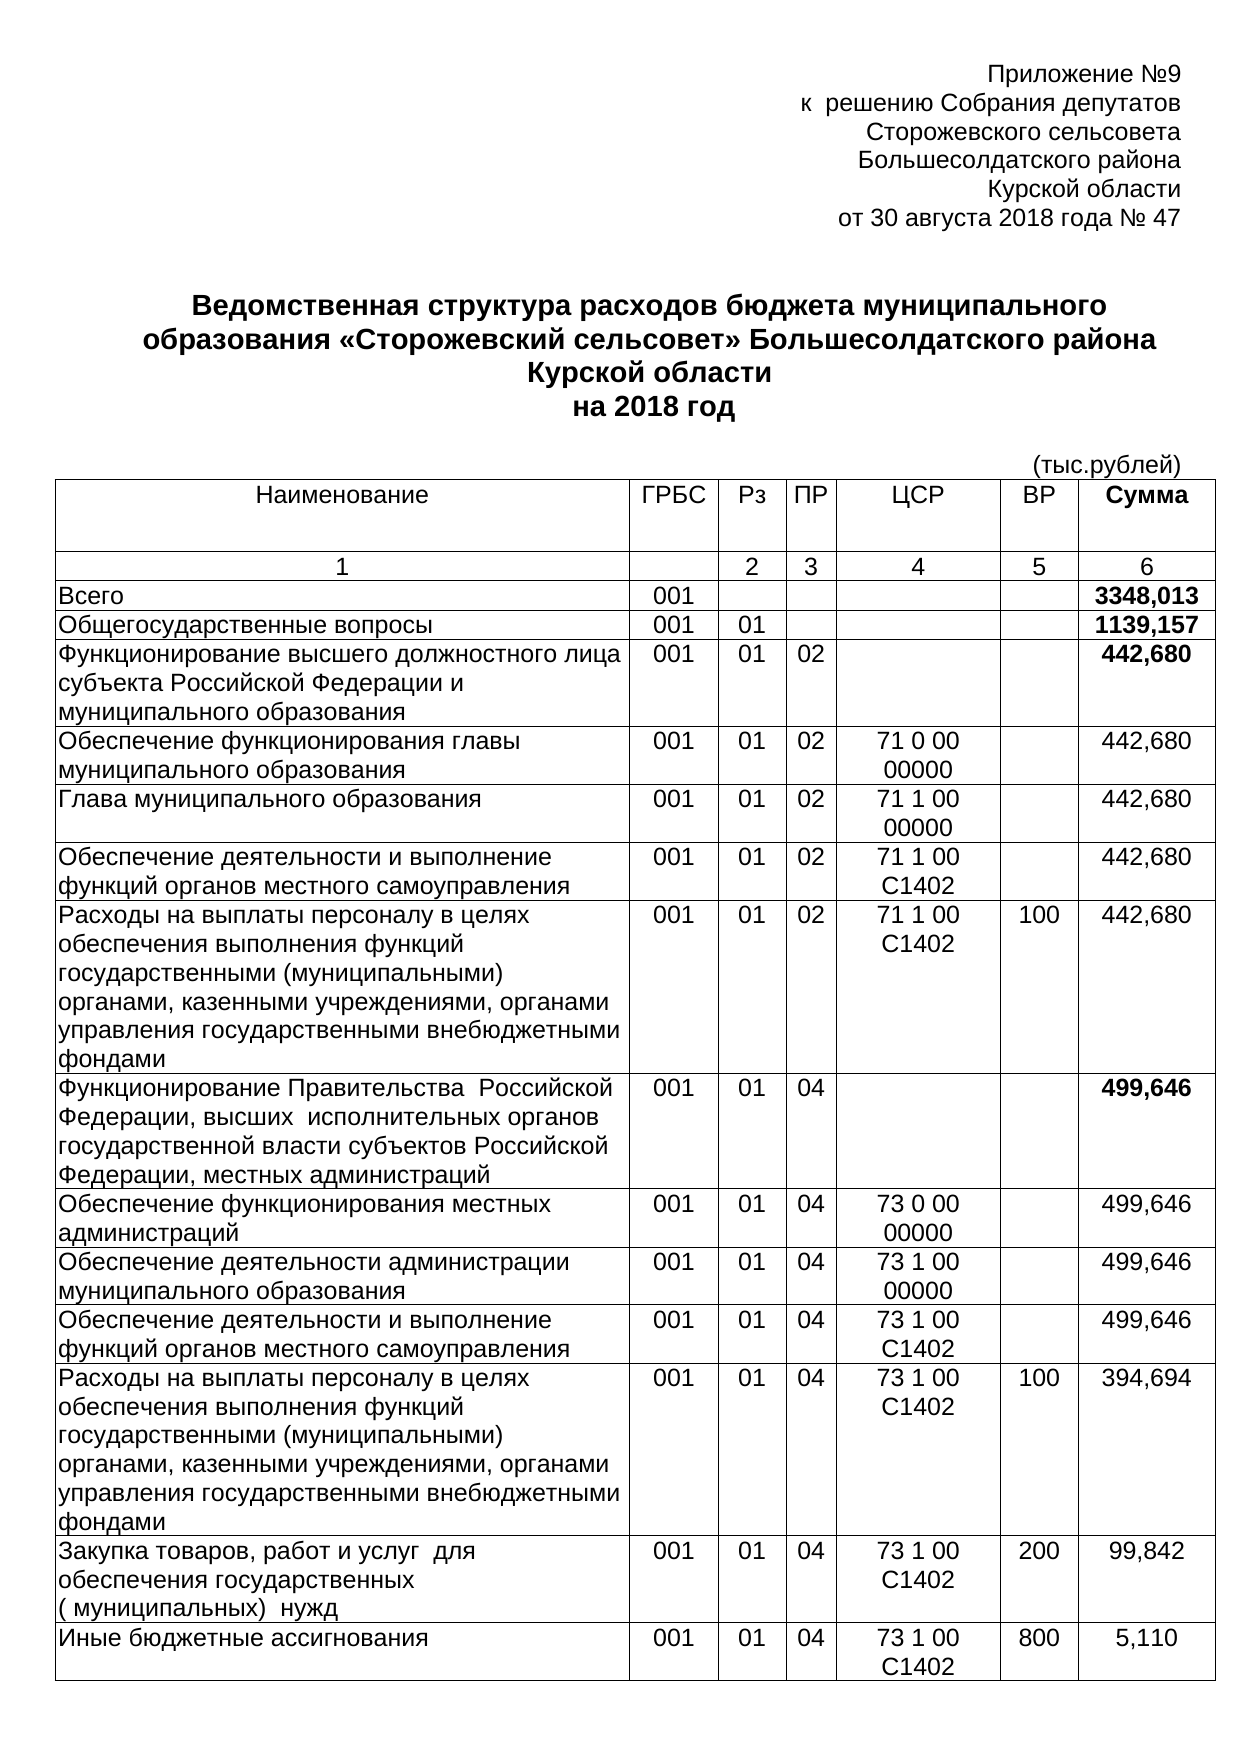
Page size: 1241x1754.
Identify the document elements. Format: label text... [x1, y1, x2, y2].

table_cell 100 [1001, 901, 1078, 1073]
table_cell 99,842 [1079, 1536, 1215, 1622]
table_cell 499,646 [1079, 1074, 1215, 1188]
table_cell 800 [1001, 1623, 1078, 1680]
text Сторожевского сельсовета [118, 117, 1181, 145]
table_header ПР [787, 480, 836, 551]
table_cell 71 1 00 С1402 [837, 901, 1000, 1073]
table_cell 001 [630, 1536, 718, 1622]
table_cell Обеспечение деятельности администрации муниципального образования [56, 1248, 629, 1304]
table_cell [1001, 640, 1078, 726]
table_cell 6 [1079, 552, 1215, 580]
table_cell 001 [630, 1074, 718, 1188]
table_cell 001 [630, 901, 718, 1073]
table_header Сумма [1079, 480, 1215, 551]
table_cell 394,694 [1079, 1364, 1215, 1535]
table_cell 442,680 [1079, 901, 1215, 1073]
table_cell 01 [719, 611, 786, 639]
table_cell 04 [787, 1074, 836, 1188]
table_cell 1139,157 [1079, 611, 1215, 639]
table_cell 02 [787, 901, 836, 1073]
table_cell [719, 581, 786, 610]
table_cell 001 [630, 843, 718, 900]
table_cell 4 [837, 552, 1000, 580]
table_cell [1001, 1248, 1078, 1304]
table_cell 001 [630, 611, 718, 639]
table_cell [837, 640, 1000, 726]
table_cell Закупка товаров, работ и услуг для обеспечения государственных ( муниципальных) нужд [56, 1536, 629, 1622]
table_cell [787, 611, 836, 639]
table_cell Всего [56, 581, 629, 610]
table_cell [630, 552, 718, 580]
table_cell [1001, 1189, 1078, 1246]
table_cell 442,680 [1079, 640, 1215, 726]
table_cell 001 [630, 1248, 718, 1304]
table_cell 71 1 00 С1402 [837, 843, 1000, 900]
table_cell 01 [719, 901, 786, 1073]
table_cell 001 [630, 1364, 718, 1535]
table_header ГРБС [630, 480, 718, 551]
table_cell 01 [719, 1364, 786, 1535]
table_cell 1 [56, 552, 629, 580]
table_cell 499,646 [1079, 1248, 1215, 1304]
table_cell 02 [787, 640, 836, 726]
table_cell [1001, 785, 1078, 842]
table_cell 01 [719, 640, 786, 726]
table_cell Функционирование высшего должностного лица субъекта Российской Федерации и муниципального образования [56, 640, 629, 726]
text к решению Собрания депутатов [118, 88, 1181, 117]
table_cell 001 [630, 1305, 718, 1362]
table_cell 01 [719, 1623, 786, 1680]
table_cell 5 [1001, 552, 1078, 580]
table_cell [1001, 727, 1078, 784]
table_cell 02 [787, 785, 836, 842]
table_cell 01 [719, 1536, 786, 1622]
table_cell Функционирование Правительства Российской Федерации, высших исполнительных органов государственной власти субъектов Российской Федерации, местных администраций [56, 1074, 629, 1188]
table_cell 001 [630, 727, 718, 784]
table_cell 442,680 [1079, 727, 1215, 784]
table_cell 442,680 [1079, 843, 1215, 900]
table_header ВР [1001, 480, 1078, 551]
table_cell [1001, 581, 1078, 610]
table_cell 499,646 [1079, 1189, 1215, 1246]
table_header ЦСР [837, 480, 1000, 551]
table_cell 73 1 00 С1402 [837, 1364, 1000, 1535]
table_cell 200 [1001, 1536, 1078, 1622]
table_cell [1001, 843, 1078, 900]
table_cell 442,680 [1079, 785, 1215, 842]
text (тыс.рублей) [118, 422, 1181, 479]
table_cell 01 [719, 1305, 786, 1362]
table_cell 04 [787, 1305, 836, 1362]
table_cell 01 [719, 785, 786, 842]
table_cell 001 [630, 1623, 718, 1680]
text Курской области [118, 174, 1181, 203]
table_cell 04 [787, 1623, 836, 1680]
table_cell 73 1 00 С1402 [837, 1536, 1000, 1622]
table_cell Обеспечение функционирования местных администраций [56, 1189, 629, 1246]
table_cell [787, 581, 836, 610]
table_cell Расходы на выплаты персоналу в целях обеспечения выполнения функций государственными (муниципальными) органами, казенными учреждениями, органами управления государственными внебюджетными фондами [56, 1364, 629, 1535]
table_cell 04 [787, 1248, 836, 1304]
table_cell 01 [719, 843, 786, 900]
table_cell 001 [630, 581, 718, 610]
table_cell 02 [787, 843, 836, 900]
table_cell 001 [630, 785, 718, 842]
table_cell [1001, 1305, 1078, 1362]
table_cell Обеспечение деятельности и выполнение функций органов местного самоуправления [56, 1305, 629, 1362]
table_cell 71 1 00 00000 [837, 785, 1000, 842]
table_cell [837, 611, 1000, 639]
text Ведомственная структура расходов бюджета муниципального образования «Сторожевский сельсовет» Большесолдатского района Курской области [118, 288, 1181, 389]
table_cell Обеспечение деятельности и выполнение функций органов местного самоуправления [56, 843, 629, 900]
table_cell 2 [719, 552, 786, 580]
table_cell 04 [787, 1536, 836, 1622]
table_cell 01 [719, 1248, 786, 1304]
table_cell [1001, 1074, 1078, 1188]
table_cell Расходы на выплаты персоналу в целях обеспечения выполнения функций государственными (муниципальными) органами, казенными учреждениями, органами управления государственными внебюджетными фондами [56, 901, 629, 1073]
text Приложение №9 [118, 59, 1181, 88]
table_cell 01 [719, 727, 786, 784]
table_cell 73 1 00 00000 [837, 1248, 1000, 1304]
table_cell 02 [787, 727, 836, 784]
table_cell 73 1 00 С1402 [837, 1623, 1000, 1680]
table_cell 499,646 [1079, 1305, 1215, 1362]
table_cell Обеспечение функционирования главы муниципального образования [56, 727, 629, 784]
table_cell 04 [787, 1364, 836, 1535]
table_cell 3 [787, 552, 836, 580]
table_cell 01 [719, 1074, 786, 1188]
table_header Наименование [56, 480, 629, 551]
table_cell Иные бюджетные ассигнования [56, 1623, 629, 1680]
table_cell 5,110 [1079, 1623, 1215, 1680]
table_cell Общегосударственные вопросы [56, 611, 629, 639]
table_cell 01 [719, 1189, 786, 1246]
text на 2018 год [118, 389, 1181, 422]
table_cell 001 [630, 640, 718, 726]
table_cell 73 1 00 С1402 [837, 1305, 1000, 1362]
table_header Рз [719, 480, 786, 551]
table_cell 04 [787, 1189, 836, 1246]
table_cell [837, 581, 1000, 610]
table_cell 71 0 00 00000 [837, 727, 1000, 784]
table_cell [837, 1074, 1000, 1188]
table_cell Глава муниципального образования [56, 785, 629, 842]
text Большесолдатского района [118, 145, 1181, 174]
table_cell [1001, 611, 1078, 639]
text от 30 августа 2018 года № 47 [118, 203, 1181, 232]
table_cell 100 [1001, 1364, 1078, 1535]
table_cell 001 [630, 1189, 718, 1246]
table_cell 73 0 00 00000 [837, 1189, 1000, 1246]
table_cell 3348,013 [1079, 581, 1215, 610]
